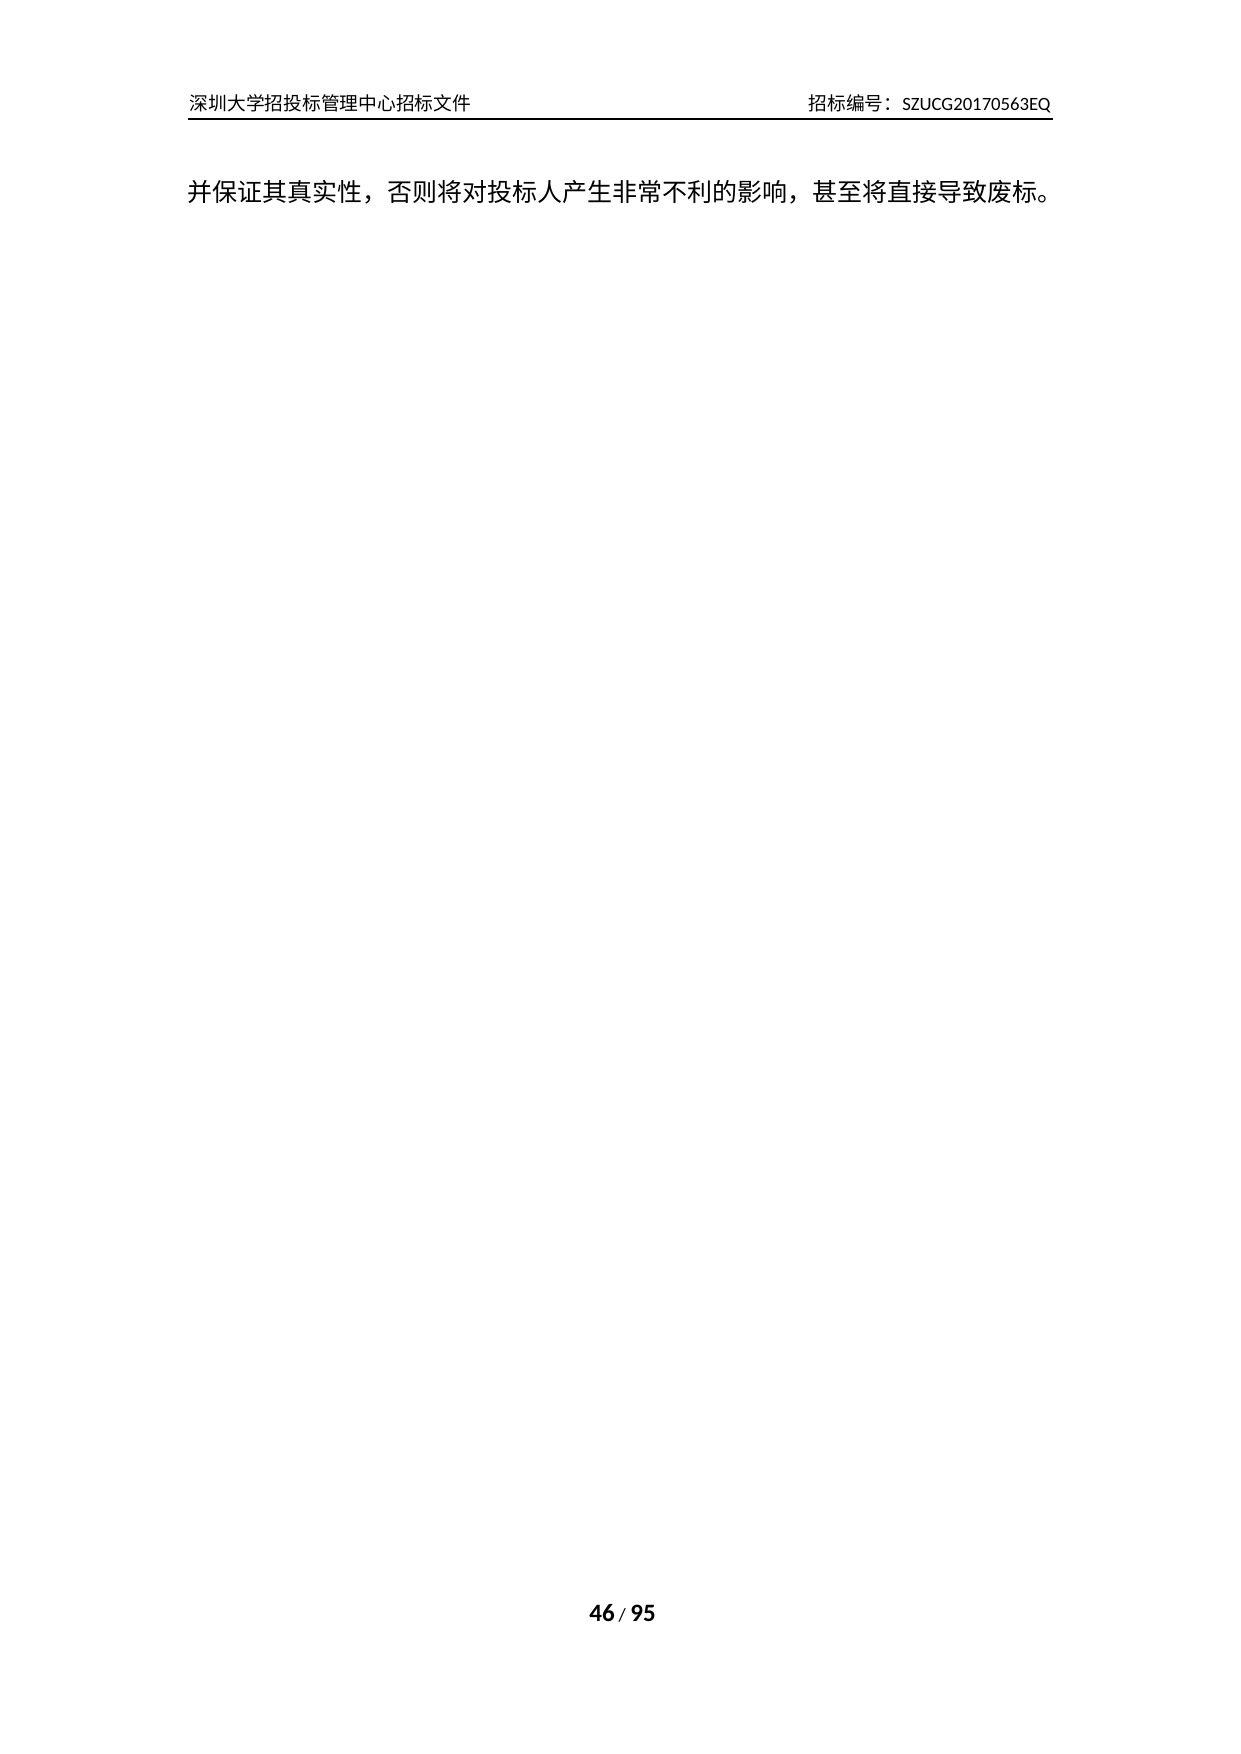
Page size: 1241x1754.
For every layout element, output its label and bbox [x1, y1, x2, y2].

text [187, 158, 1053, 223]
